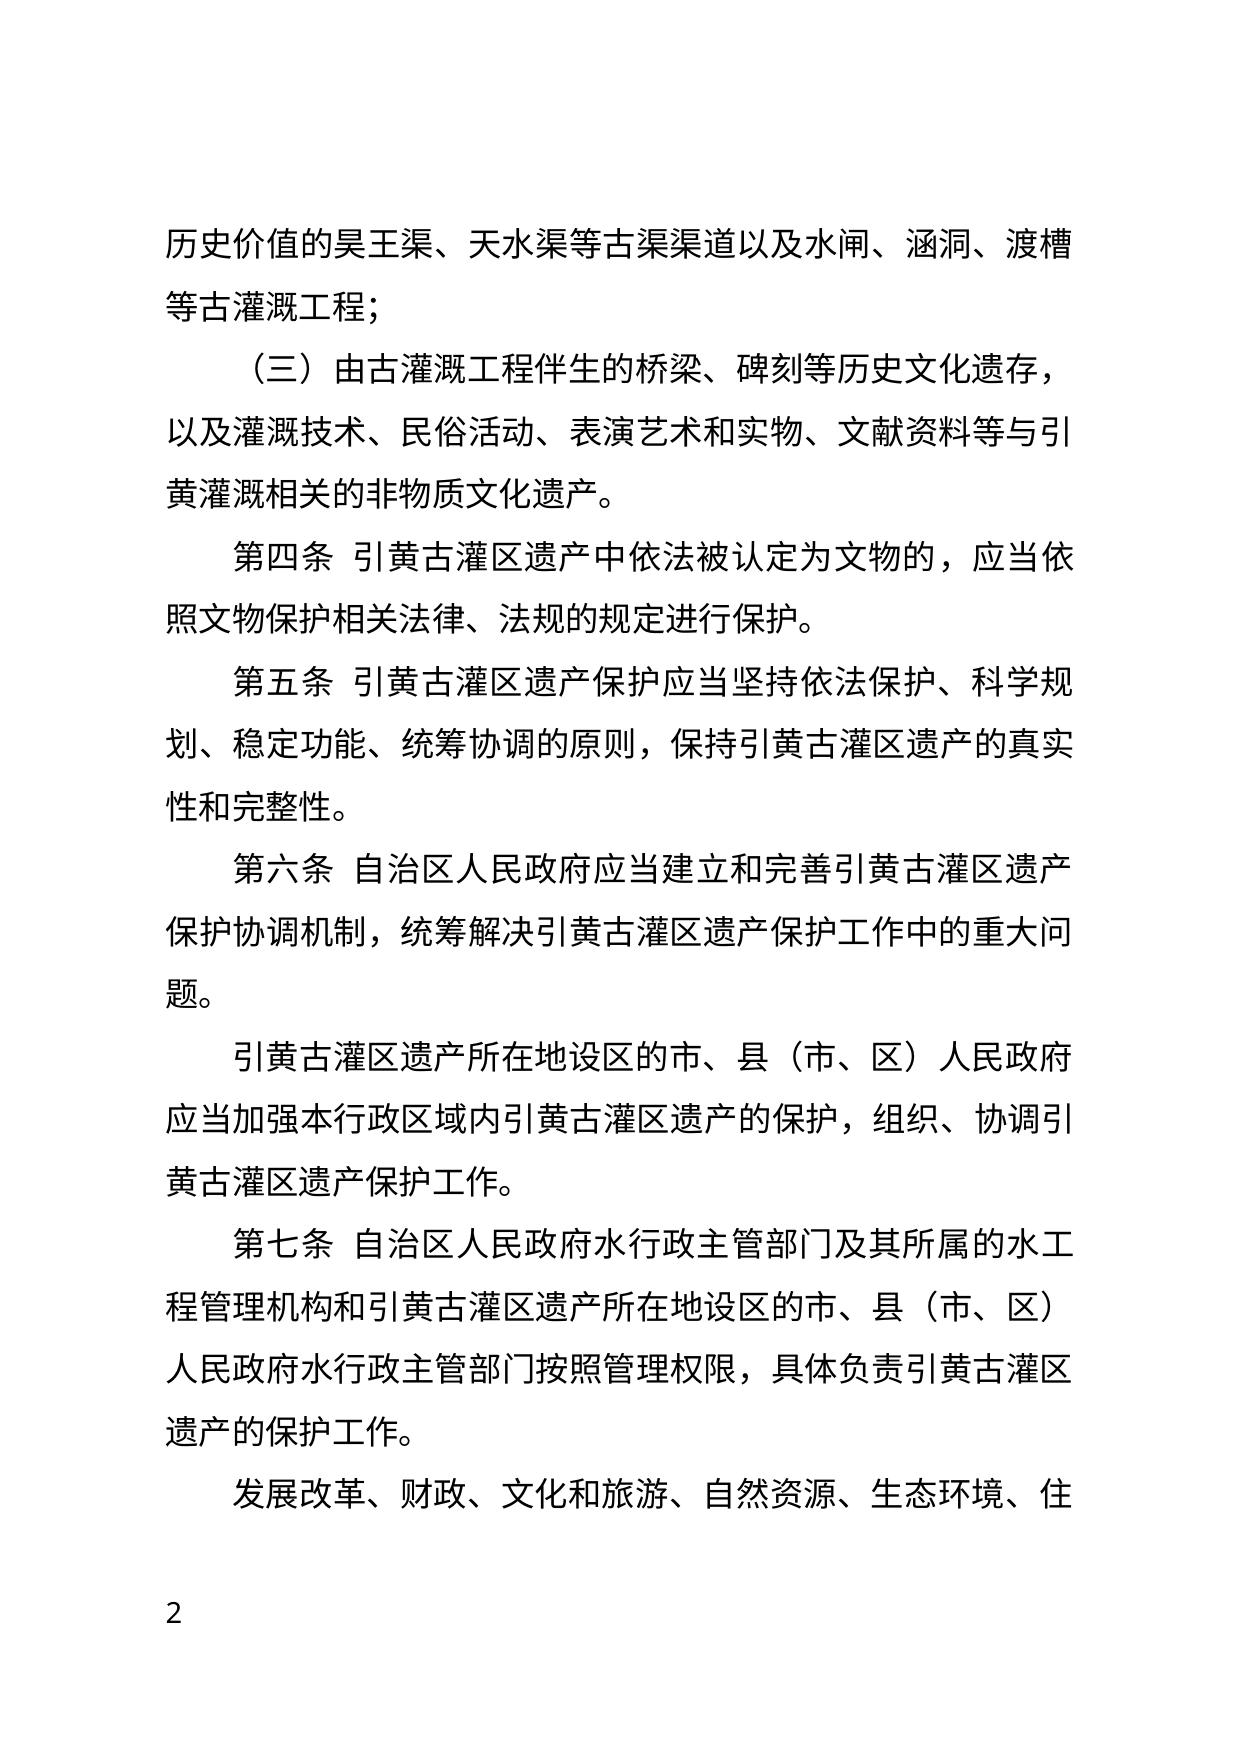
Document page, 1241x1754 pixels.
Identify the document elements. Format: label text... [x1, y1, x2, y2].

text 第六条 自治区人民政府应当建立和完善引黄古灌区遗产保护协调机制，统筹解决引黄古灌区遗产保护工作中的重大问题。 [165, 832, 1075, 1019]
text 引黄古灌区遗产所在地设区的市、县（市、区）人民政府应当加强本行政区域内引黄古灌区遗产的保护，组织、协调引黄古灌区遗产保护工作。 [165, 1019, 1075, 1207]
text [165, 207, 1075, 332]
text 第四条 引黄古灌区遗产中依法被认定为文物的，应当依照文物保护相关法律、法规的规定进行保护。 [165, 519, 1075, 644]
text 第七条 自治区人民政府水行政主管部门及其所属的水工程管理机构和引黄古灌区遗产所在地设区的市、县（市、区）人民政府水行政主管部门按照管理权限，具体负责引黄古灌区遗产的保护工作。 [165, 1207, 1075, 1457]
text 第五条 引黄古灌区遗产保护应当坚持依法保护、科学规划、稳定功能、统筹协调的原则，保持引黄古灌区遗产的真实性和完整性。 [165, 644, 1075, 832]
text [165, 1457, 1075, 1519]
text （三）由古灌溉工程伴生的桥梁、碑刻等历史文化遗存，以及灌溉技术、民俗活动、表演艺术和实物、文献资料等与引黄灌溉相关的非物质文化遗产。 [165, 332, 1075, 519]
